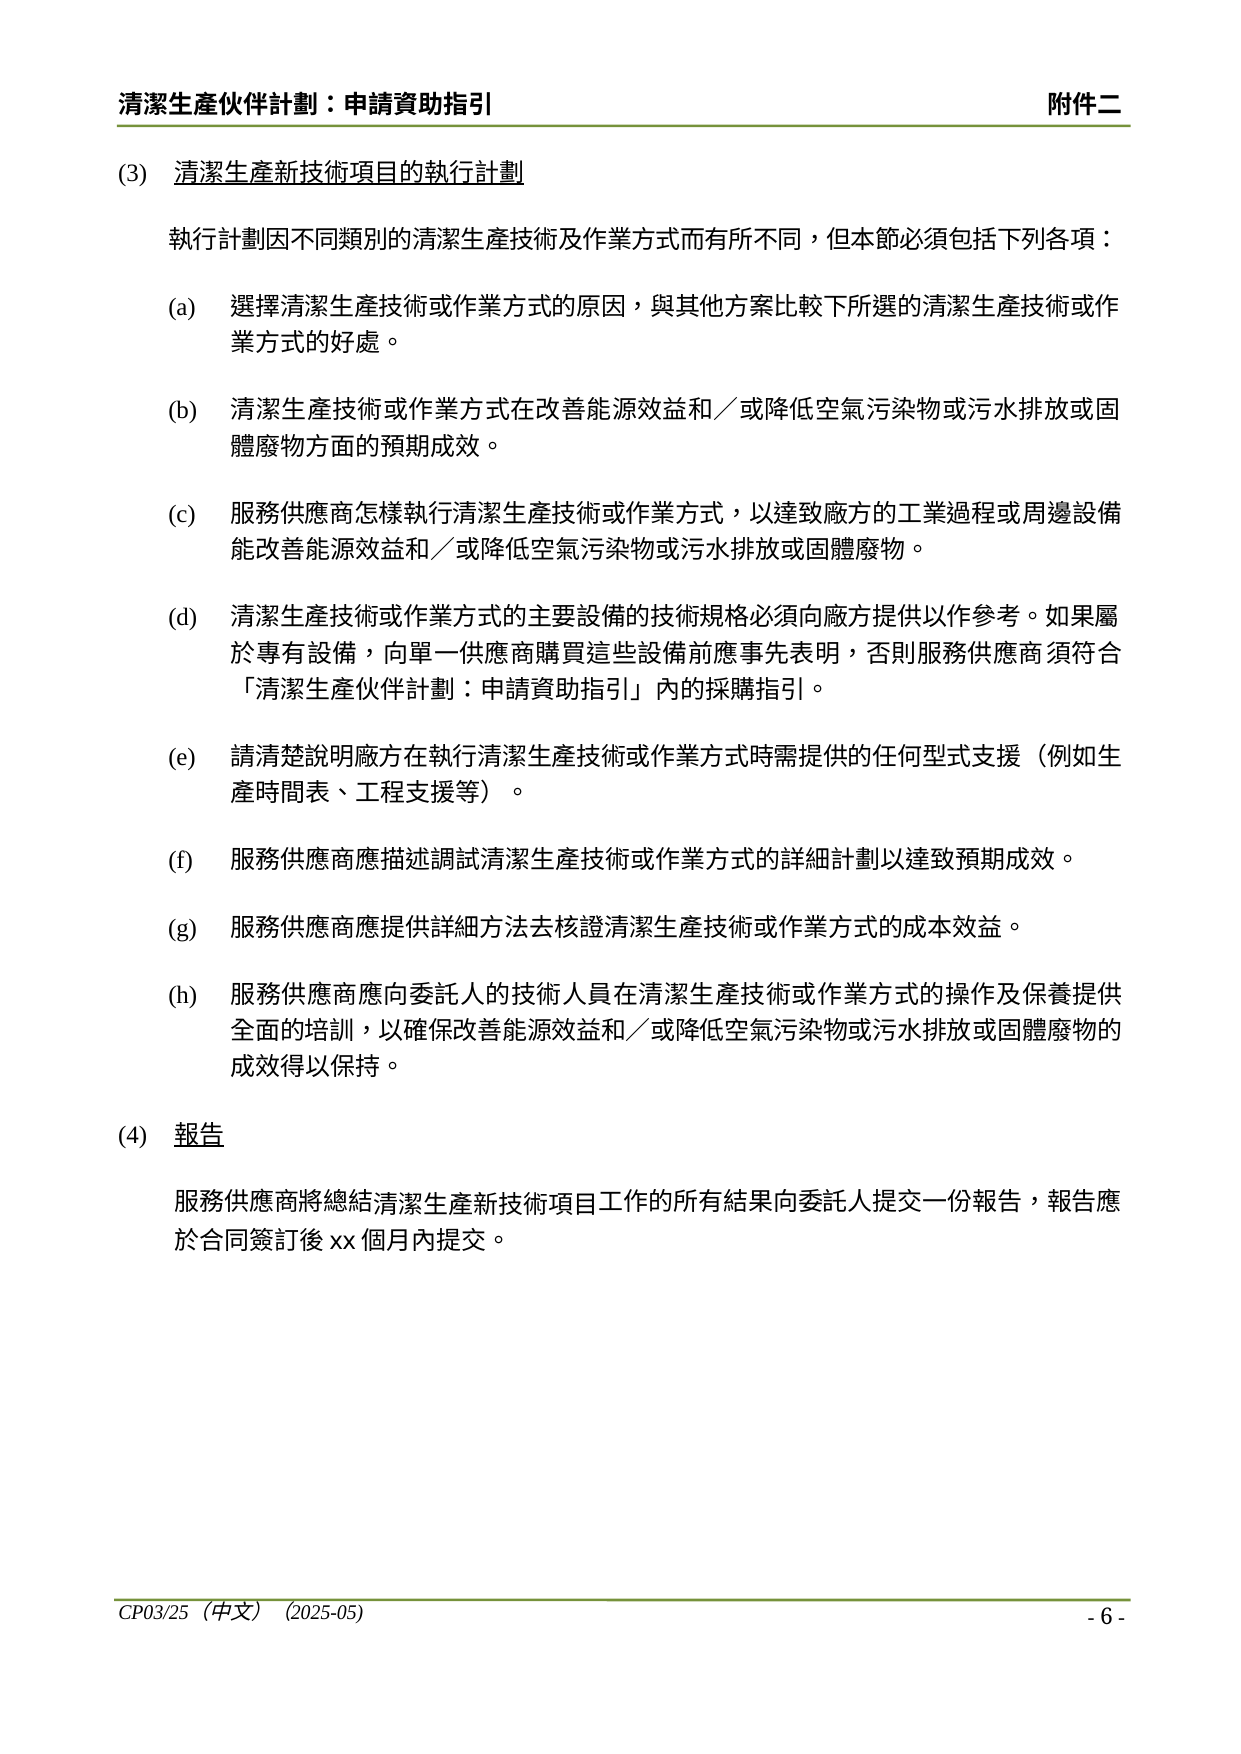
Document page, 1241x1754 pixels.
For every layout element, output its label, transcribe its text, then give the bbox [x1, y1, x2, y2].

text 執行計劃因不同類別的清潔生產技術及作業方式而有所不同，但本節必須包括下列各項： [168, 219, 1161, 256]
list 選擇清潔生產技術或作業方式的原因，與其他方案比較下所選的清潔生產技術或作業方式的好處。 [168, 287, 1122, 359]
list 報告 [118, 1114, 1161, 1151]
list 清潔生產技術或作業方式在改善能源效益和／或降低空氣污染物或污水排放或固體廢物方面的預期成效。 [168, 390, 1123, 463]
list 服務供應商怎樣執行清潔生產技術或作業方式，以達致廠方的工業過程或周邊設備能改善能源效益和／或降低空氣污染物或污水排放或固體廢物。 [168, 493, 1122, 566]
list 清潔生產技術或作業方式的主要設備的技術規格必須向廠方提供以作參考。如果屬於專有設備，向單一供應商購買這些設備前應事先表明，否則服務供應商須符合「清潔生產伙伴計劃：申請資助指引」內的採購指引。 [168, 597, 1122, 706]
text 服務供應商將總結清潔生產新技術項目工作的所有結果向委託人提交一份報告，報告應於合同簽訂後xx個月內提交。 [174, 1181, 1122, 1257]
list 清潔生產新技術項目的執行計劃 [118, 152, 1161, 189]
list 服務供應商應提供詳細方法去核證清潔生產技術或作業方式的成本效益。 [168, 907, 1161, 943]
list 請清楚說明廠方在執行清潔生產技術或作業方式時需提供的任何型式支援（例如生產時間表、工程支援等）。 [168, 737, 1122, 809]
list 服務供應商應描述調試清潔生產技術或作業方式的詳細計劃以達致預期成效。 [168, 840, 1123, 876]
list 服務供應商應向委託人的技術人員在清潔生產技術或作業方式的操作及保養提供全面的培訓，以確保改善能源效益和／或降低空氣污染物或污水排放或固體廢物的成效得以保持。 [168, 974, 1123, 1083]
